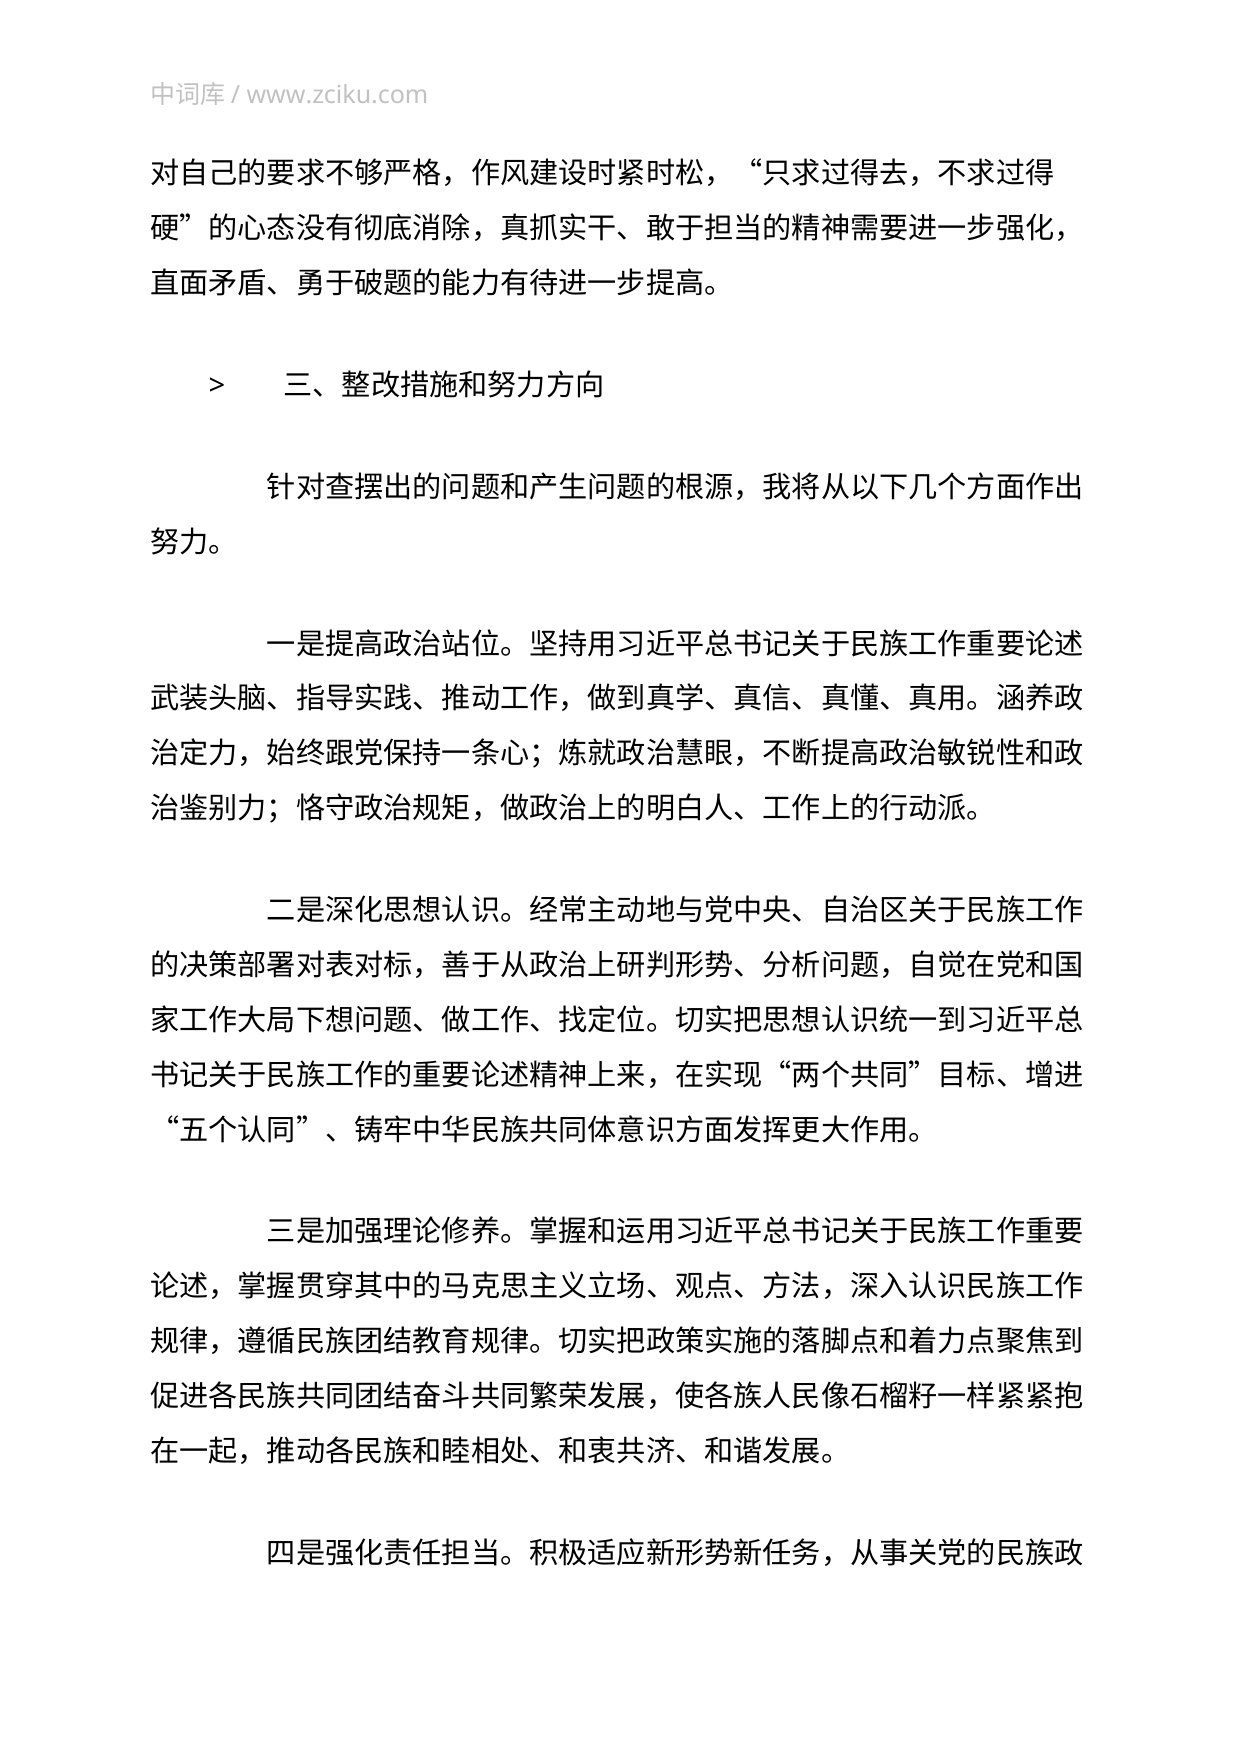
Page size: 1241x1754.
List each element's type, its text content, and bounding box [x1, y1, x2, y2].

text 二是深化思想认识。经常主动地与党中央、自治区关于民族工作的决策部署对表对标，善于从政治上研判形势、分析问题，自觉在党和国家工作大局下想问题、做工作、找定位。切实把思想认识统一到习近平总书记关于民族工作的重要论述精神上来，在实现“两个共同”目标、增进“五个认同”、铸牢中华民族共同体意识方面发挥更大作用。 [150, 887, 1090, 1148]
text > 三、整改措施和努力方向 [150, 362, 1090, 404]
text 针对查摆出的问题和产生问题的根源，我将从以下几个方面作出努力。 [150, 463, 1090, 561]
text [150, 1529, 1090, 1572]
text 一是提高政治站位。坚持用习近平总书记关于民族工作重要论述武装头脑、指导实践、推动工作，做到真学、真信、真懂、真用。涵养政治定力，始终跟党保持一条心；炼就政治慧眼，不断提高政治敏锐性和政治鉴别力；恪守政治规矩，做政治上的明白人、工作上的行动派。 [150, 620, 1090, 827]
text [150, 150, 1090, 302]
text 三是加强理论修养。掌握和运用习近平总书记关于民族工作重要论述，掌握贯穿其中的马克思主义立场、观点、方法，深入认识民族工作规律，遵循民族团结教育规律。切实把政策实施的落脚点和着力点聚焦到促进各民族共同团结奋斗共同繁荣发展，使各族人民像石榴籽一样紧紧抱在一起，推动各民族和睦相处、和衷共济、和谐发展。 [150, 1208, 1090, 1470]
